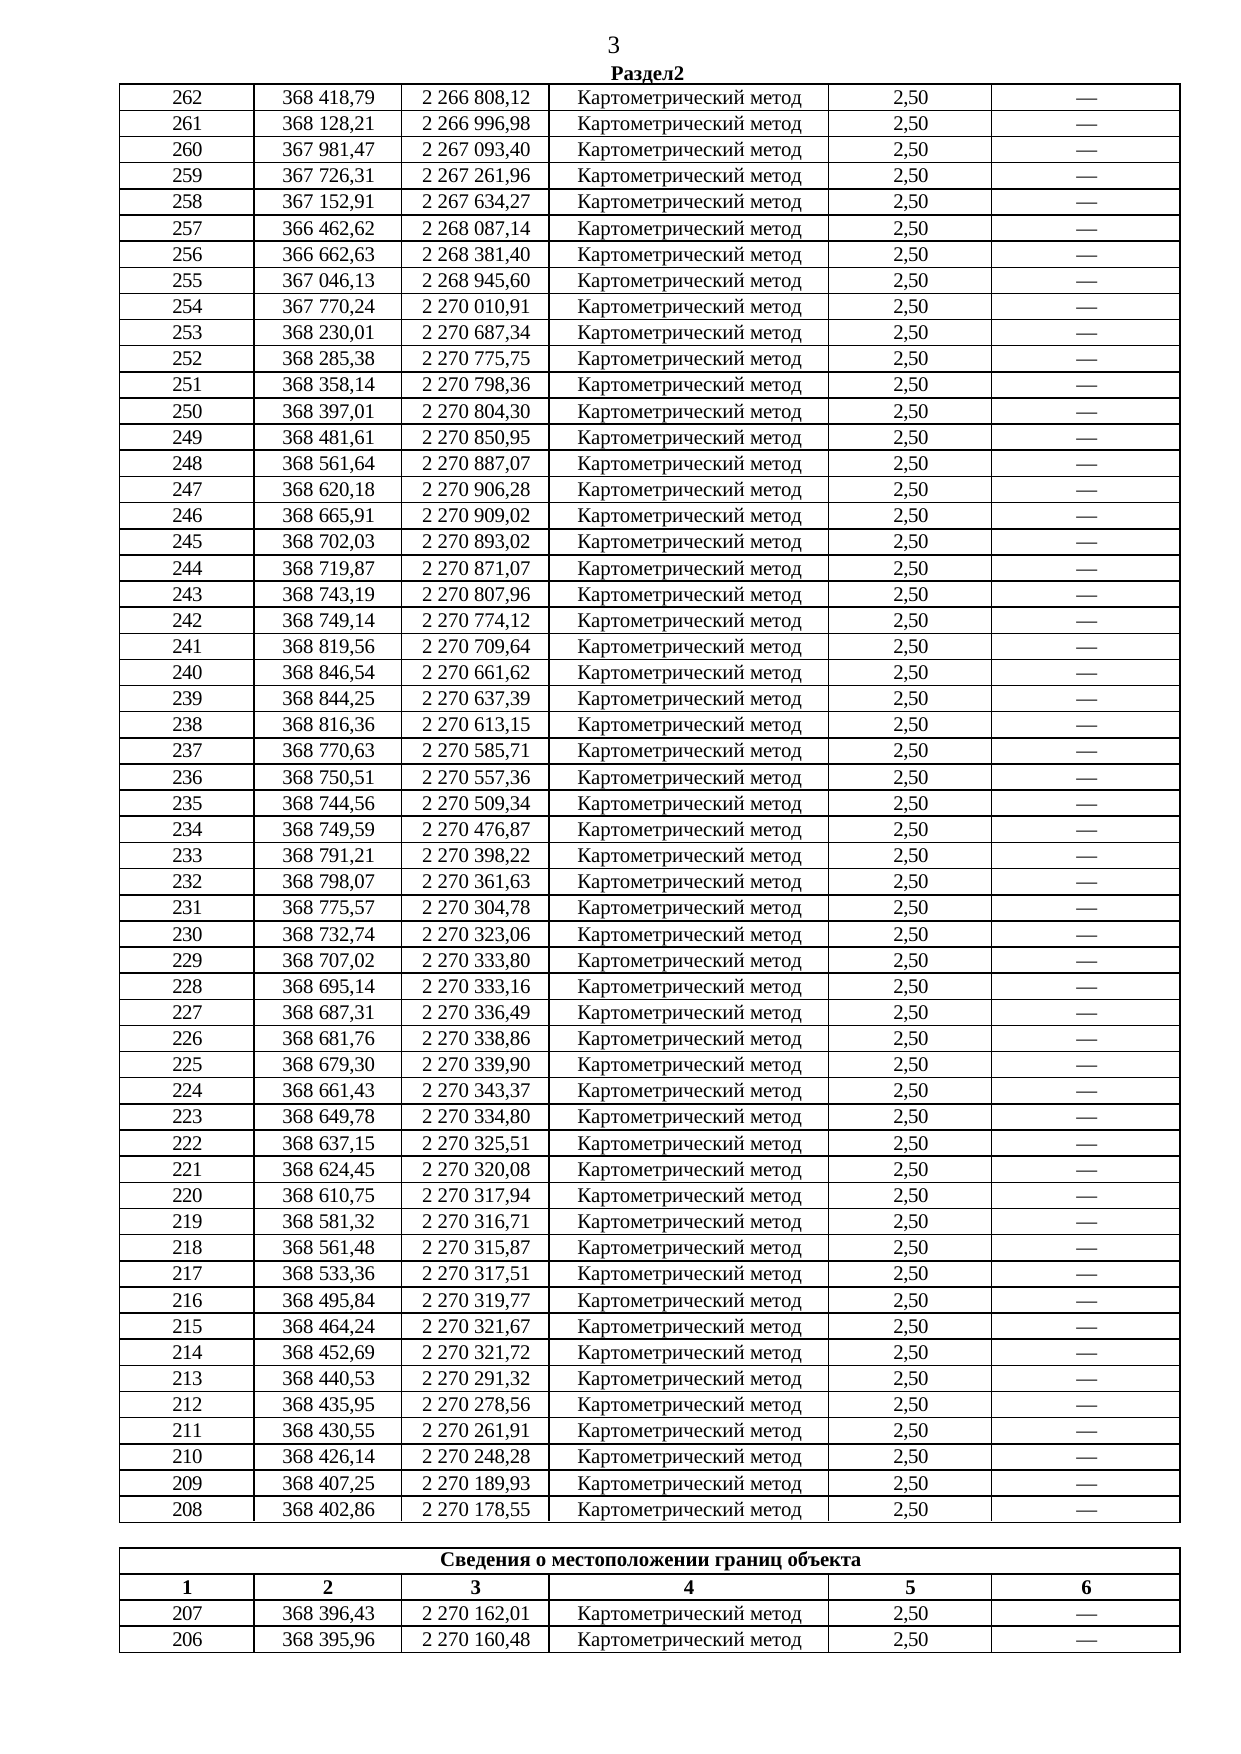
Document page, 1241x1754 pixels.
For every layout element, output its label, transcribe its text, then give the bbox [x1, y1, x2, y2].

table_cell 2,50 [829, 1262, 991, 1286]
table_cell 2,50 [829, 85, 991, 109]
table_cell 368 816,36 [255, 712, 401, 737]
table_cell 246 [120, 503, 253, 528]
table_cell 368 846,54 [255, 660, 401, 685]
table_cell 226 [120, 1026, 253, 1051]
table_cell 3 [402, 1575, 548, 1599]
table_cell 2 270 585,71 [402, 739, 548, 763]
table_cell 2 270 339,90 [402, 1052, 548, 1077]
table_cell 2 267 093,40 [402, 137, 548, 162]
table_cell 2,50 [829, 712, 991, 737]
table_cell 217 [120, 1262, 253, 1286]
table_cell Картометрический метод [550, 1235, 828, 1260]
table_cell 2 270 906,28 [402, 477, 548, 502]
table_cell 2,50 [829, 843, 991, 868]
table_cell 2,50 [829, 373, 991, 397]
table_cell — [992, 1627, 1179, 1652]
table_cell — [992, 1105, 1179, 1129]
table_cell 368 561,64 [255, 451, 401, 476]
table_cell 2 268 087,14 [402, 216, 548, 240]
table_cell 233 [120, 843, 253, 868]
table_cell — [992, 1471, 1179, 1495]
table_cell 256 [120, 242, 253, 266]
table_cell 2 270 162,01 [402, 1601, 548, 1625]
table_cell 259 [120, 163, 253, 188]
table_cell 2,50 [829, 320, 991, 345]
table_cell 367 726,31 [255, 163, 401, 188]
table_cell Картометрический метод [550, 817, 828, 842]
table_cell — [992, 922, 1179, 946]
table_cell — [992, 1157, 1179, 1181]
table_cell Картометрический метод [550, 948, 828, 972]
table_cell 2 270 338,86 [402, 1026, 548, 1051]
table_cell 368 407,25 [255, 1471, 401, 1495]
table_cell 4 [550, 1575, 828, 1599]
table_cell 2 270 557,36 [402, 765, 548, 789]
table_cell Картометрический метод [550, 111, 828, 136]
table_cell 368 819,56 [255, 634, 401, 658]
table_cell 2,50 [829, 1209, 991, 1234]
table_cell Картометрический метод [550, 1131, 828, 1155]
table_cell Картометрический метод [550, 1052, 828, 1077]
table_cell 2 270 871,07 [402, 556, 548, 580]
table_cell Картометрический метод [550, 974, 828, 998]
table_cell 2,50 [829, 163, 991, 188]
table_cell 2 270 319,77 [402, 1288, 548, 1312]
table_cell 368 561,48 [255, 1235, 401, 1260]
table_cell Картометрический метод [550, 582, 828, 606]
table_cell — [992, 373, 1179, 397]
table_cell — [992, 634, 1179, 658]
table_cell 245 [120, 530, 253, 554]
table_cell 220 [120, 1183, 253, 1208]
table_cell Картометрический метод [550, 791, 828, 815]
table_cell 2 270 661,62 [402, 660, 548, 685]
table_cell 249 [120, 425, 253, 449]
table_cell 2 267 261,96 [402, 163, 548, 188]
table_cell 209 [120, 1471, 253, 1495]
table_cell Картометрический метод [550, 869, 828, 894]
table_cell 2,50 [829, 137, 991, 162]
table_cell — [992, 1288, 1179, 1312]
table_cell Картометрический метод [550, 1392, 828, 1417]
table_cell 2 270 291,32 [402, 1366, 548, 1391]
table_cell 367 981,47 [255, 137, 401, 162]
table_cell 368 661,43 [255, 1078, 401, 1103]
table_cell Картометрический метод [550, 712, 828, 737]
table_cell — [992, 346, 1179, 371]
table_cell 2 266 808,12 [402, 85, 548, 109]
table_cell 232 [120, 869, 253, 894]
table_cell Картометрический метод [550, 477, 828, 502]
table_cell 207 [120, 1601, 253, 1625]
table_cell — [992, 1601, 1179, 1625]
table_cell Картометрический метод [550, 294, 828, 319]
table_cell — [992, 1366, 1179, 1391]
table_cell 2 270 343,37 [402, 1078, 548, 1103]
table_cell 1 [120, 1575, 253, 1599]
table_cell — [992, 111, 1179, 136]
table_cell 2 270 709,64 [402, 634, 548, 658]
table_cell — [992, 268, 1179, 292]
table_cell 2,50 [829, 1471, 991, 1495]
table_cell 2,50 [829, 530, 991, 554]
table_cell 238 [120, 712, 253, 737]
table_cell 242 [120, 608, 253, 632]
table_cell 260 [120, 137, 253, 162]
table_cell 2,50 [829, 1601, 991, 1625]
table_cell 234 [120, 817, 253, 842]
table_cell 2,50 [829, 216, 991, 240]
table_cell 2,50 [829, 582, 991, 606]
table_cell 5 [829, 1575, 991, 1599]
table_cell 368 679,30 [255, 1052, 401, 1077]
table_cell 241 [120, 634, 253, 658]
table_cell 2,50 [829, 1314, 991, 1338]
table_cell 2,50 [829, 1183, 991, 1208]
table_cell 368 744,56 [255, 791, 401, 815]
table_cell — [992, 320, 1179, 345]
table_cell 2 270 321,67 [402, 1314, 548, 1338]
table_cell 2 270 333,80 [402, 948, 548, 972]
table_cell 248 [120, 451, 253, 476]
table_cell Картометрический метод [550, 765, 828, 789]
table_cell 6 [992, 1575, 1179, 1599]
table_cell 368 440,53 [255, 1366, 401, 1391]
table_cell 225 [120, 1052, 253, 1077]
table_cell 2 270 509,34 [402, 791, 548, 815]
table_cell 2,50 [829, 634, 991, 658]
table_cell Картометрический метод [550, 399, 828, 423]
table_cell 221 [120, 1157, 253, 1181]
table_cell 2,50 [829, 190, 991, 214]
table_cell 2,50 [829, 346, 991, 371]
table_cell — [992, 294, 1179, 319]
table_cell 368 687,31 [255, 1000, 401, 1024]
table_cell 2,50 [829, 1000, 991, 1024]
table_cell 368 396,43 [255, 1601, 401, 1625]
table_cell 2,50 [829, 1445, 991, 1469]
table_cell 2 270 807,96 [402, 582, 548, 606]
table_cell — [992, 660, 1179, 685]
table_cell 368 798,07 [255, 869, 401, 894]
table_cell — [992, 843, 1179, 868]
table_cell 368 395,96 [255, 1627, 401, 1652]
table_cell 368 620,18 [255, 477, 401, 502]
table_cell 2,50 [829, 1078, 991, 1103]
table_cell 2,50 [829, 1366, 991, 1391]
table_cell — [992, 1000, 1179, 1024]
table_cell 255 [120, 268, 253, 292]
table_cell 2,50 [829, 1157, 991, 1181]
table_cell Картометрический метод [550, 530, 828, 554]
table_cell 2,50 [829, 1026, 991, 1051]
table_cell 368 230,01 [255, 320, 401, 345]
table_cell 2,50 [829, 477, 991, 502]
table_cell 211 [120, 1418, 253, 1443]
table_cell 366 662,63 [255, 242, 401, 266]
table_cell Картометрический метод [550, 1471, 828, 1495]
table_cell 228 [120, 974, 253, 998]
table_cell 2,50 [829, 817, 991, 842]
table_cell 2 268 381,40 [402, 242, 548, 266]
table_cell 2,50 [829, 111, 991, 136]
table_cell 368 719,87 [255, 556, 401, 580]
table_cell 244 [120, 556, 253, 580]
table_cell — [992, 163, 1179, 188]
table_cell 2 270 321,72 [402, 1340, 548, 1364]
table_cell — [992, 1183, 1179, 1208]
table_cell Картометрический метод [550, 686, 828, 711]
table_cell 2,50 [829, 1392, 991, 1417]
table_cell 2,50 [829, 1418, 991, 1443]
table_cell Картометрический метод [550, 1445, 828, 1469]
table_cell 368 285,38 [255, 346, 401, 371]
table_cell Картометрический метод [550, 85, 828, 109]
table_cell — [992, 556, 1179, 580]
table_cell Картометрический метод [550, 1105, 828, 1129]
table_cell — [992, 425, 1179, 449]
table_cell 368 770,63 [255, 739, 401, 763]
table_cell Картометрический метод [550, 634, 828, 658]
table_cell Картометрический метод [550, 1000, 828, 1024]
table_cell 222 [120, 1131, 253, 1155]
table_cell 2,50 [829, 974, 991, 998]
table_cell 368 581,32 [255, 1209, 401, 1234]
table_cell 2 270 334,80 [402, 1105, 548, 1129]
table_cell Картометрический метод [550, 1366, 828, 1391]
table_cell 2 270 476,87 [402, 817, 548, 842]
table_cell 2,50 [829, 608, 991, 632]
table_cell 368 426,14 [255, 1445, 401, 1469]
table_cell — [992, 1497, 1179, 1521]
table_cell 368 681,76 [255, 1026, 401, 1051]
table_cell 216 [120, 1288, 253, 1312]
table_cell 2,50 [829, 242, 991, 266]
table_cell — [992, 791, 1179, 815]
table_cell — [992, 1131, 1179, 1155]
table_cell 212 [120, 1392, 253, 1417]
table_cell 2,50 [829, 451, 991, 476]
table_cell — [992, 1209, 1179, 1234]
table_cell — [992, 765, 1179, 789]
table_cell — [992, 817, 1179, 842]
table_cell 368 791,21 [255, 843, 401, 868]
table_cell 2 270 325,51 [402, 1131, 548, 1155]
table_cell 2 270 316,71 [402, 1209, 548, 1234]
table_cell 2,50 [829, 1497, 991, 1521]
table_cell 368 637,15 [255, 1131, 401, 1155]
table_cell Картометрический метод [550, 1418, 828, 1443]
table_cell 257 [120, 216, 253, 240]
table_cell 2,50 [829, 399, 991, 423]
table_cell 2,50 [829, 922, 991, 946]
table_cell Картометрический метод [550, 1026, 828, 1051]
table_cell 2,50 [829, 556, 991, 580]
table_cell 2 270 278,56 [402, 1392, 548, 1417]
table_cell 250 [120, 399, 253, 423]
table_cell Картометрический метод [550, 346, 828, 371]
table_cell 2 270 850,95 [402, 425, 548, 449]
table_cell Картометрический метод [550, 242, 828, 266]
table_cell 366 462,62 [255, 216, 401, 240]
table_cell 2 270 317,51 [402, 1262, 548, 1286]
table_cell — [992, 948, 1179, 972]
table_cell 368 464,24 [255, 1314, 401, 1338]
table_cell 2,50 [829, 425, 991, 449]
table_cell 2 270 336,49 [402, 1000, 548, 1024]
table_cell 368 775,57 [255, 896, 401, 920]
table_cell — [992, 1262, 1179, 1286]
table_cell 368 435,95 [255, 1392, 401, 1417]
table_cell 368 707,02 [255, 948, 401, 972]
table_cell — [992, 242, 1179, 266]
table_cell Картометрический метод [550, 190, 828, 214]
table_cell 368 743,19 [255, 582, 401, 606]
table_cell — [992, 739, 1179, 763]
table_cell — [992, 137, 1179, 162]
table_cell 2,50 [829, 660, 991, 685]
table_cell 368 481,61 [255, 425, 401, 449]
table_cell — [992, 85, 1179, 109]
table_cell Картометрический метод [550, 1183, 828, 1208]
table_cell 368 732,74 [255, 922, 401, 946]
table_cell 368 430,55 [255, 1418, 401, 1443]
table_cell 2 270 398,22 [402, 843, 548, 868]
table_cell 2,50 [829, 294, 991, 319]
table_cell 218 [120, 1235, 253, 1260]
table_cell 229 [120, 948, 253, 972]
table_cell 2,50 [829, 791, 991, 815]
table_cell Картометрический метод [550, 216, 828, 240]
table_cell Картометрический метод [550, 1497, 828, 1521]
table_cell 2 270 189,93 [402, 1471, 548, 1495]
table_cell 2,50 [829, 869, 991, 894]
table_cell 368 695,14 [255, 974, 401, 998]
table_cell — [992, 1078, 1179, 1103]
table_cell — [992, 1235, 1179, 1260]
table_header Сведения о местоположении границ объекта [120, 1549, 1179, 1573]
table_cell 2,50 [829, 503, 991, 528]
table_cell Картометрический метод [550, 268, 828, 292]
table_cell Картометрический метод [550, 320, 828, 345]
table_cell 2,50 [829, 1052, 991, 1077]
table_cell 368 128,21 [255, 111, 401, 136]
table_cell — [992, 451, 1179, 476]
table_cell 2 270 798,36 [402, 373, 548, 397]
table_cell 214 [120, 1340, 253, 1364]
table_cell — [992, 503, 1179, 528]
table_cell Картометрический метод [550, 922, 828, 946]
table_cell Картометрический метод [550, 1157, 828, 1181]
table_cell 252 [120, 346, 253, 371]
table_cell 208 [120, 1497, 253, 1521]
table_cell 2 270 317,94 [402, 1183, 548, 1208]
table_cell Картометрический метод [550, 163, 828, 188]
table_cell 2,50 [829, 1340, 991, 1364]
table_cell 2,50 [829, 948, 991, 972]
table_cell — [992, 896, 1179, 920]
table_cell 230 [120, 922, 253, 946]
table_cell 247 [120, 477, 253, 502]
table_cell 2 270 323,06 [402, 922, 548, 946]
table_cell — [992, 1340, 1179, 1364]
table_cell 2 267 634,27 [402, 190, 548, 214]
table_cell Картометрический метод [550, 503, 828, 528]
table_cell 2 270 261,91 [402, 1418, 548, 1443]
table_cell 213 [120, 1366, 253, 1391]
table_cell 215 [120, 1314, 253, 1338]
table_cell 236 [120, 765, 253, 789]
table_cell 2,50 [829, 686, 991, 711]
table_cell 239 [120, 686, 253, 711]
table_cell 240 [120, 660, 253, 685]
table_cell Картометрический метод [550, 608, 828, 632]
table_cell 368 610,75 [255, 1183, 401, 1208]
table_cell 2 270 775,75 [402, 346, 548, 371]
table_cell 367 152,91 [255, 190, 401, 214]
table_cell 258 [120, 190, 253, 214]
table_cell Картометрический метод [550, 425, 828, 449]
table_cell 368 418,79 [255, 85, 401, 109]
table_cell 2,50 [829, 1235, 991, 1260]
table_cell 2,50 [829, 268, 991, 292]
table_cell — [992, 712, 1179, 737]
table_cell Картометрический метод [550, 660, 828, 685]
table_cell 2,50 [829, 1288, 991, 1312]
table_cell — [992, 530, 1179, 554]
table_cell — [992, 974, 1179, 998]
table_cell 2 270 178,55 [402, 1497, 548, 1521]
table_cell Картометрический метод [550, 373, 828, 397]
table_cell — [992, 1052, 1179, 1077]
table_cell 224 [120, 1078, 253, 1103]
table_cell 367 770,24 [255, 294, 401, 319]
table_cell Картометрический метод [550, 1209, 828, 1234]
table_cell 2,50 [829, 739, 991, 763]
table_cell 2 270 909,02 [402, 503, 548, 528]
table_cell — [992, 686, 1179, 711]
table_cell 2,50 [829, 765, 991, 789]
table_cell — [992, 399, 1179, 423]
table_cell 2 270 320,08 [402, 1157, 548, 1181]
table_cell 235 [120, 791, 253, 815]
table_cell Картометрический метод [550, 556, 828, 580]
table_cell — [992, 869, 1179, 894]
table_cell Картометрический метод [550, 1288, 828, 1312]
table_cell — [992, 608, 1179, 632]
table_cell Картометрический метод [550, 739, 828, 763]
table_cell — [992, 1418, 1179, 1443]
table_cell 2 270 248,28 [402, 1445, 548, 1469]
table_cell 2 270 774,12 [402, 608, 548, 632]
table_cell 210 [120, 1445, 253, 1469]
table_cell 262 [120, 85, 253, 109]
table_cell 2,50 [829, 1131, 991, 1155]
table_cell 2 270 315,87 [402, 1235, 548, 1260]
table_cell — [992, 582, 1179, 606]
table_cell Картометрический метод [550, 1314, 828, 1338]
table_cell 368 495,84 [255, 1288, 401, 1312]
table_cell 2 270 010,91 [402, 294, 548, 319]
table_cell 368 649,78 [255, 1105, 401, 1129]
table_cell 2 270 637,39 [402, 686, 548, 711]
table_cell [550, 1627, 828, 1652]
table_cell 2 270 613,15 [402, 712, 548, 737]
table_cell 368 397,01 [255, 399, 401, 423]
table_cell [550, 1601, 828, 1625]
table_cell — [992, 1026, 1179, 1051]
table_cell 2 270 687,34 [402, 320, 548, 345]
table_cell 219 [120, 1209, 253, 1234]
table_cell Картометрический метод [550, 1262, 828, 1286]
table_cell 2,50 [829, 1627, 991, 1652]
table_cell Картометрический метод [550, 896, 828, 920]
table_cell 368 750,51 [255, 765, 401, 789]
table_cell 368 452,69 [255, 1340, 401, 1364]
table_cell — [992, 1314, 1179, 1338]
table_cell Картометрический метод [550, 137, 828, 162]
table_cell 2 270 804,30 [402, 399, 548, 423]
table_cell 2 270 333,16 [402, 974, 548, 998]
table_cell 368 749,59 [255, 817, 401, 842]
table_cell 368 624,45 [255, 1157, 401, 1181]
table_cell 2 270 160,48 [402, 1627, 548, 1652]
table_cell 227 [120, 1000, 253, 1024]
table_cell — [992, 477, 1179, 502]
table_cell 368 702,03 [255, 530, 401, 554]
table_cell — [992, 216, 1179, 240]
table_cell 2 266 996,98 [402, 111, 548, 136]
table_cell 2 270 304,78 [402, 896, 548, 920]
table_cell Картометрический метод [550, 1078, 828, 1103]
table_cell 206 [120, 1627, 253, 1652]
table_cell 2 270 361,63 [402, 869, 548, 894]
table_cell 2 268 945,60 [402, 268, 548, 292]
table_cell — [992, 190, 1179, 214]
table_cell 368 358,14 [255, 373, 401, 397]
table_cell 223 [120, 1105, 253, 1129]
table_cell 254 [120, 294, 253, 319]
table_cell 2 270 893,02 [402, 530, 548, 554]
table_cell Картометрический метод [550, 451, 828, 476]
table_cell 231 [120, 896, 253, 920]
table_cell 253 [120, 320, 253, 345]
table_cell 368 844,25 [255, 686, 401, 711]
table_cell 368 749,14 [255, 608, 401, 632]
table_cell 2,50 [829, 896, 991, 920]
table_cell 2 [255, 1575, 401, 1599]
table_cell 261 [120, 111, 253, 136]
table_cell 251 [120, 373, 253, 397]
table_cell 368 402,86 [255, 1497, 401, 1521]
table_cell 2,50 [829, 1105, 991, 1129]
table_cell — [992, 1445, 1179, 1469]
table_cell 243 [120, 582, 253, 606]
table_cell Картометрический метод [550, 843, 828, 868]
table_cell 237 [120, 739, 253, 763]
table_cell Картометрический метод [550, 1340, 828, 1364]
table_cell — [992, 1392, 1179, 1417]
table_cell 368 533,36 [255, 1262, 401, 1286]
table_cell 2 270 887,07 [402, 451, 548, 476]
table_cell 367 046,13 [255, 268, 401, 292]
table_cell 368 665,91 [255, 503, 401, 528]
